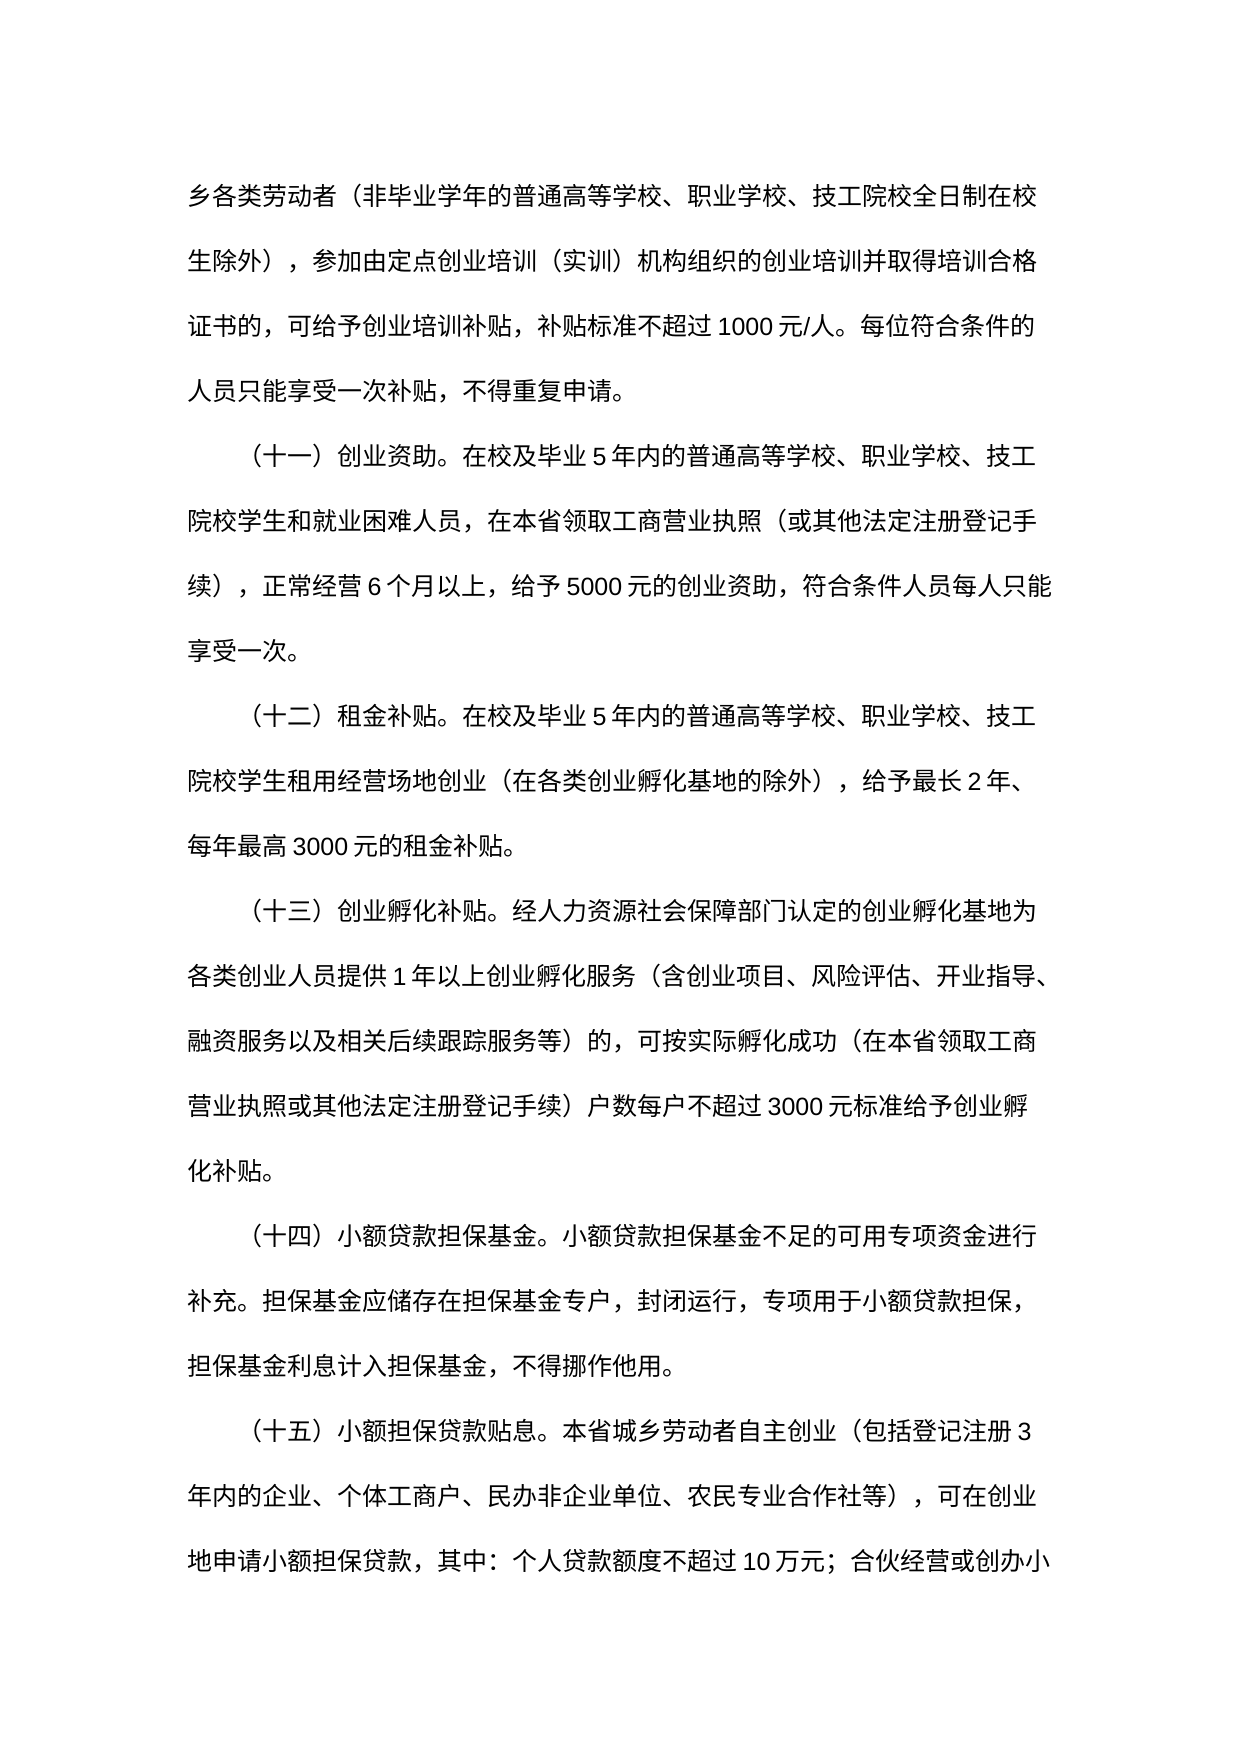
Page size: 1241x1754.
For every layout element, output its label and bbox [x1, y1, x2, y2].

text [187, 162, 1053, 1592]
